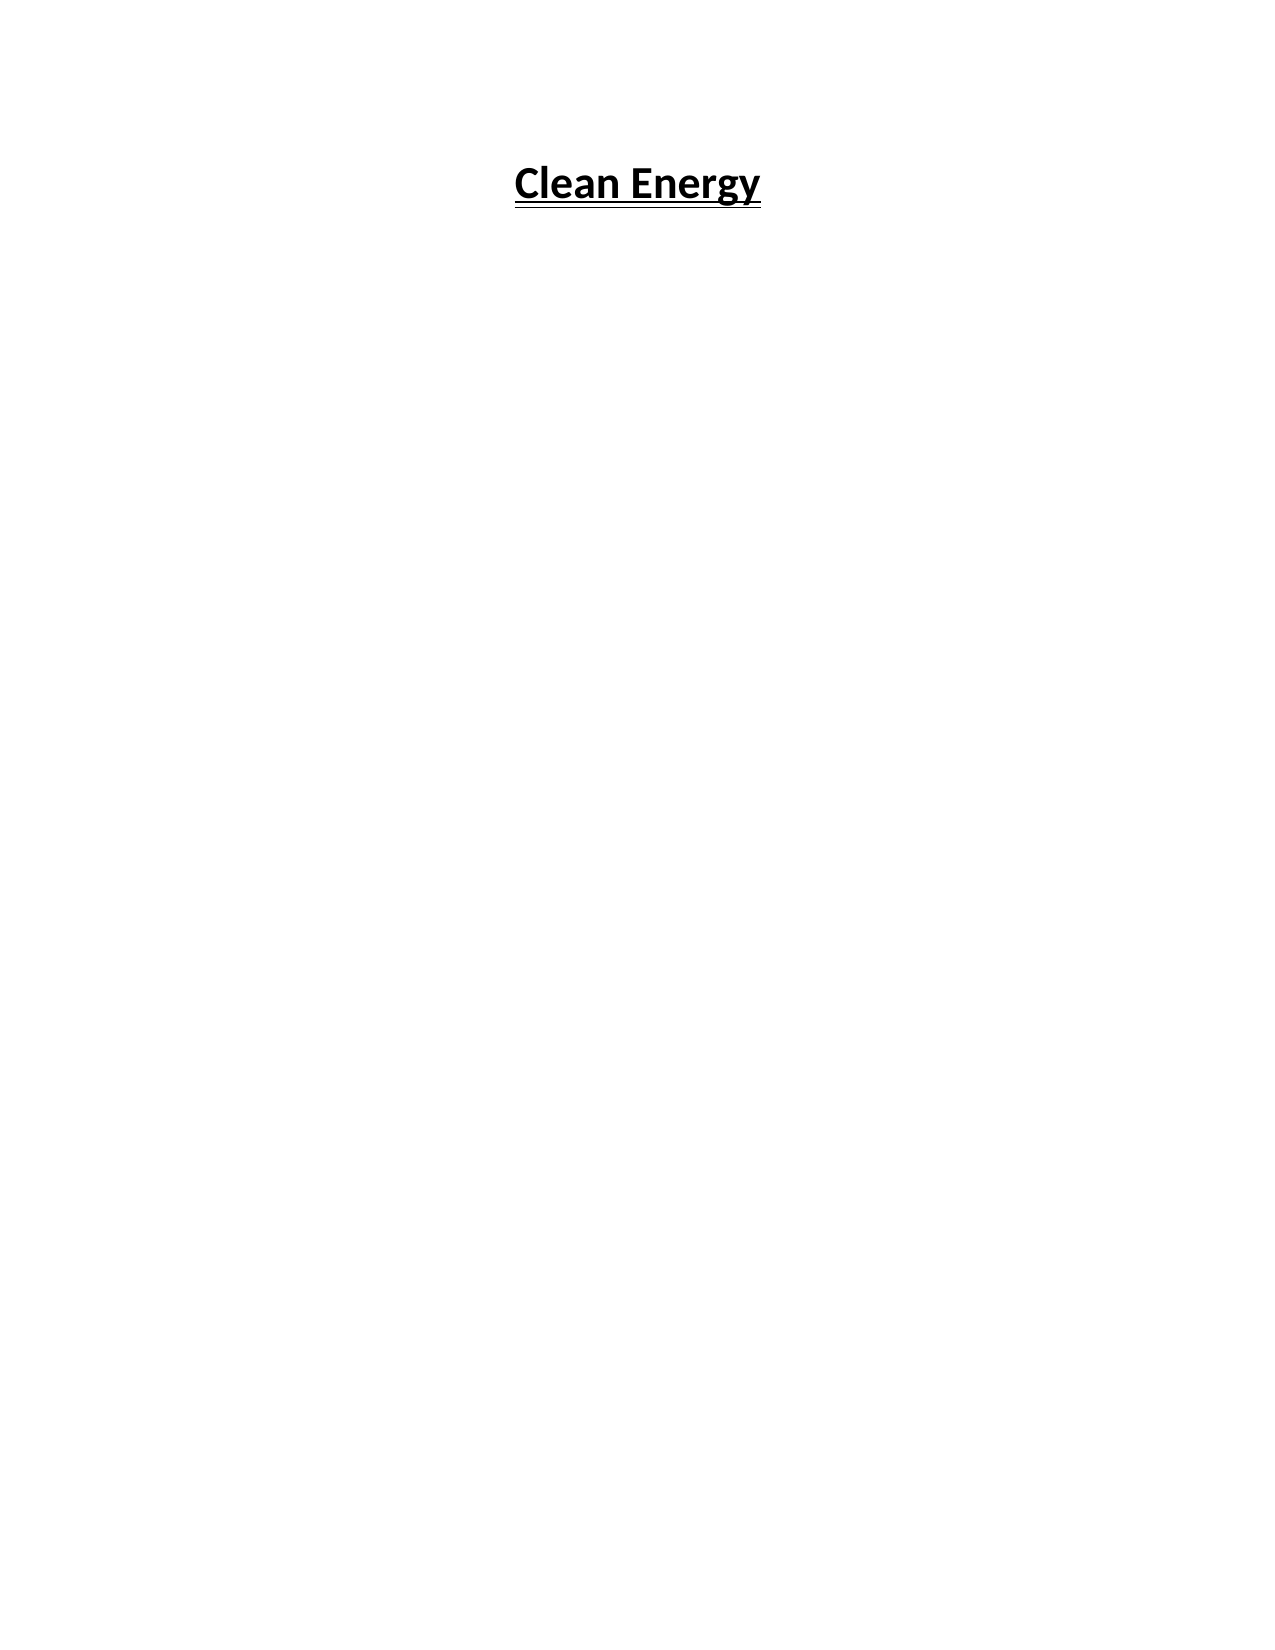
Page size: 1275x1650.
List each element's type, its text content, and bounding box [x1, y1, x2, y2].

subtitle Clean Energy [150, 154, 1125, 210]
